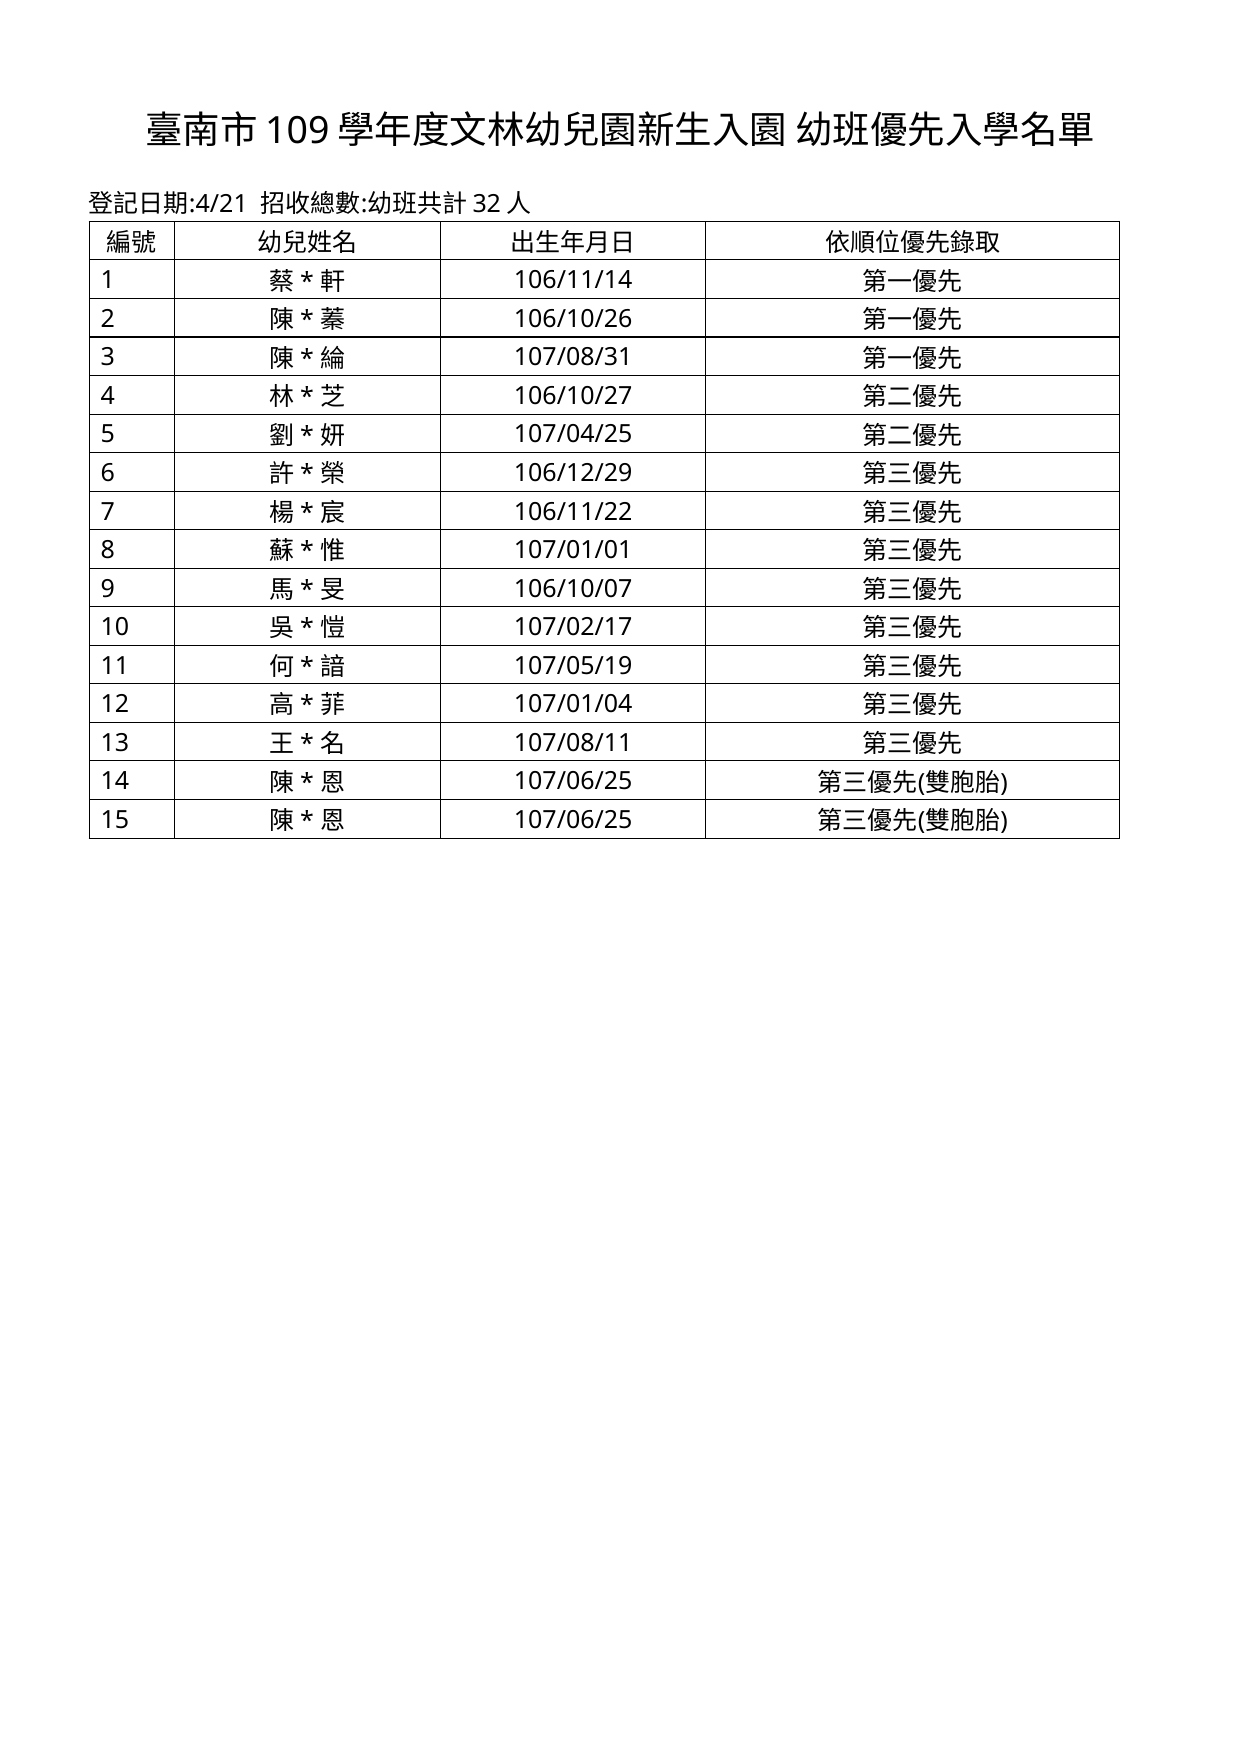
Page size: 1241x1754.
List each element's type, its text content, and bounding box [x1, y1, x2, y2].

table_cell 蘇 * 惟 [175, 530, 440, 568]
table_cell 第三優先 [706, 569, 1119, 606]
table_cell 第三優先 [706, 492, 1119, 529]
table_cell 第三優先(雙胞胎) [706, 800, 1119, 837]
table_cell 107/02/17 [441, 607, 705, 645]
table_cell 何 * 諳 [175, 646, 440, 683]
table_cell 107/06/25 [441, 761, 705, 799]
table_cell 第三優先 [706, 723, 1119, 760]
table_cell 3 [90, 338, 174, 375]
table_cell 106/11/22 [441, 492, 705, 529]
table_cell 106/11/14 [441, 260, 705, 298]
table_header 依順位優先錄取 [706, 222, 1119, 259]
table_cell 陳 * 綸 [175, 338, 440, 375]
table_header 幼兒姓名 [175, 222, 440, 259]
table_cell 第二優先 [706, 376, 1119, 413]
table_cell 馬 * 旻 [175, 569, 440, 606]
table_cell 第三優先 [706, 646, 1119, 683]
table_cell 107/08/11 [441, 723, 705, 760]
table_cell 106/10/07 [441, 569, 705, 606]
table_cell 14 [90, 761, 174, 799]
table_cell 107/06/25 [441, 800, 705, 837]
table_cell 13 [90, 723, 174, 760]
table_cell 王 * 名 [175, 723, 440, 760]
table_cell 陳 * 蓁 [175, 299, 440, 336]
table_cell 11 [90, 646, 174, 683]
text 登記日期:4/21 招收總數:幼班共計32人 [89, 183, 1152, 221]
table_cell 107/01/01 [441, 530, 705, 568]
text 臺南市109學年度文林幼兒園新生入園 幼班優先入學名單 [89, 89, 1152, 164]
table_cell 第二優先 [706, 415, 1119, 452]
table_cell 第三優先 [706, 684, 1119, 722]
table_header 編號 [90, 222, 174, 259]
table_cell 106/10/26 [441, 299, 705, 336]
table_cell 1 [90, 260, 174, 298]
table_cell 107/01/04 [441, 684, 705, 722]
table_cell 5 [90, 415, 174, 452]
table_cell 高 * 菲 [175, 684, 440, 722]
table_cell 7 [90, 492, 174, 529]
table_header 出生年月日 [441, 222, 705, 259]
table_cell 第三優先 [706, 453, 1119, 491]
table_cell 12 [90, 684, 174, 722]
table_cell 4 [90, 376, 174, 413]
table_cell 2 [90, 299, 174, 336]
table_cell 林 * 芝 [175, 376, 440, 413]
table_cell 107/08/31 [441, 338, 705, 375]
table_cell 第三優先 [706, 530, 1119, 568]
table_cell 8 [90, 530, 174, 568]
table_cell 106/12/29 [441, 453, 705, 491]
table_cell 陳 * 恩 [175, 761, 440, 799]
table_cell 劉 * 妍 [175, 415, 440, 452]
table_cell 第一優先 [706, 299, 1119, 336]
table_cell 15 [90, 800, 174, 837]
table_cell 陳 * 恩 [175, 800, 440, 837]
table_cell 9 [90, 569, 174, 606]
table_cell 10 [90, 607, 174, 645]
table_cell 107/04/25 [441, 415, 705, 452]
table_cell 楊 * 宸 [175, 492, 440, 529]
table_cell 第三優先(雙胞胎) [706, 761, 1119, 799]
table_cell 吳 * 愷 [175, 607, 440, 645]
table_cell 107/05/19 [441, 646, 705, 683]
table_cell 6 [90, 453, 174, 491]
table_cell 許 * 榮 [175, 453, 440, 491]
table_cell 第三優先 [706, 607, 1119, 645]
table_cell 蔡 * 軒 [175, 260, 440, 298]
table_cell 第一優先 [706, 338, 1119, 375]
table_cell 106/10/27 [441, 376, 705, 413]
table_cell 第一優先 [706, 260, 1119, 298]
